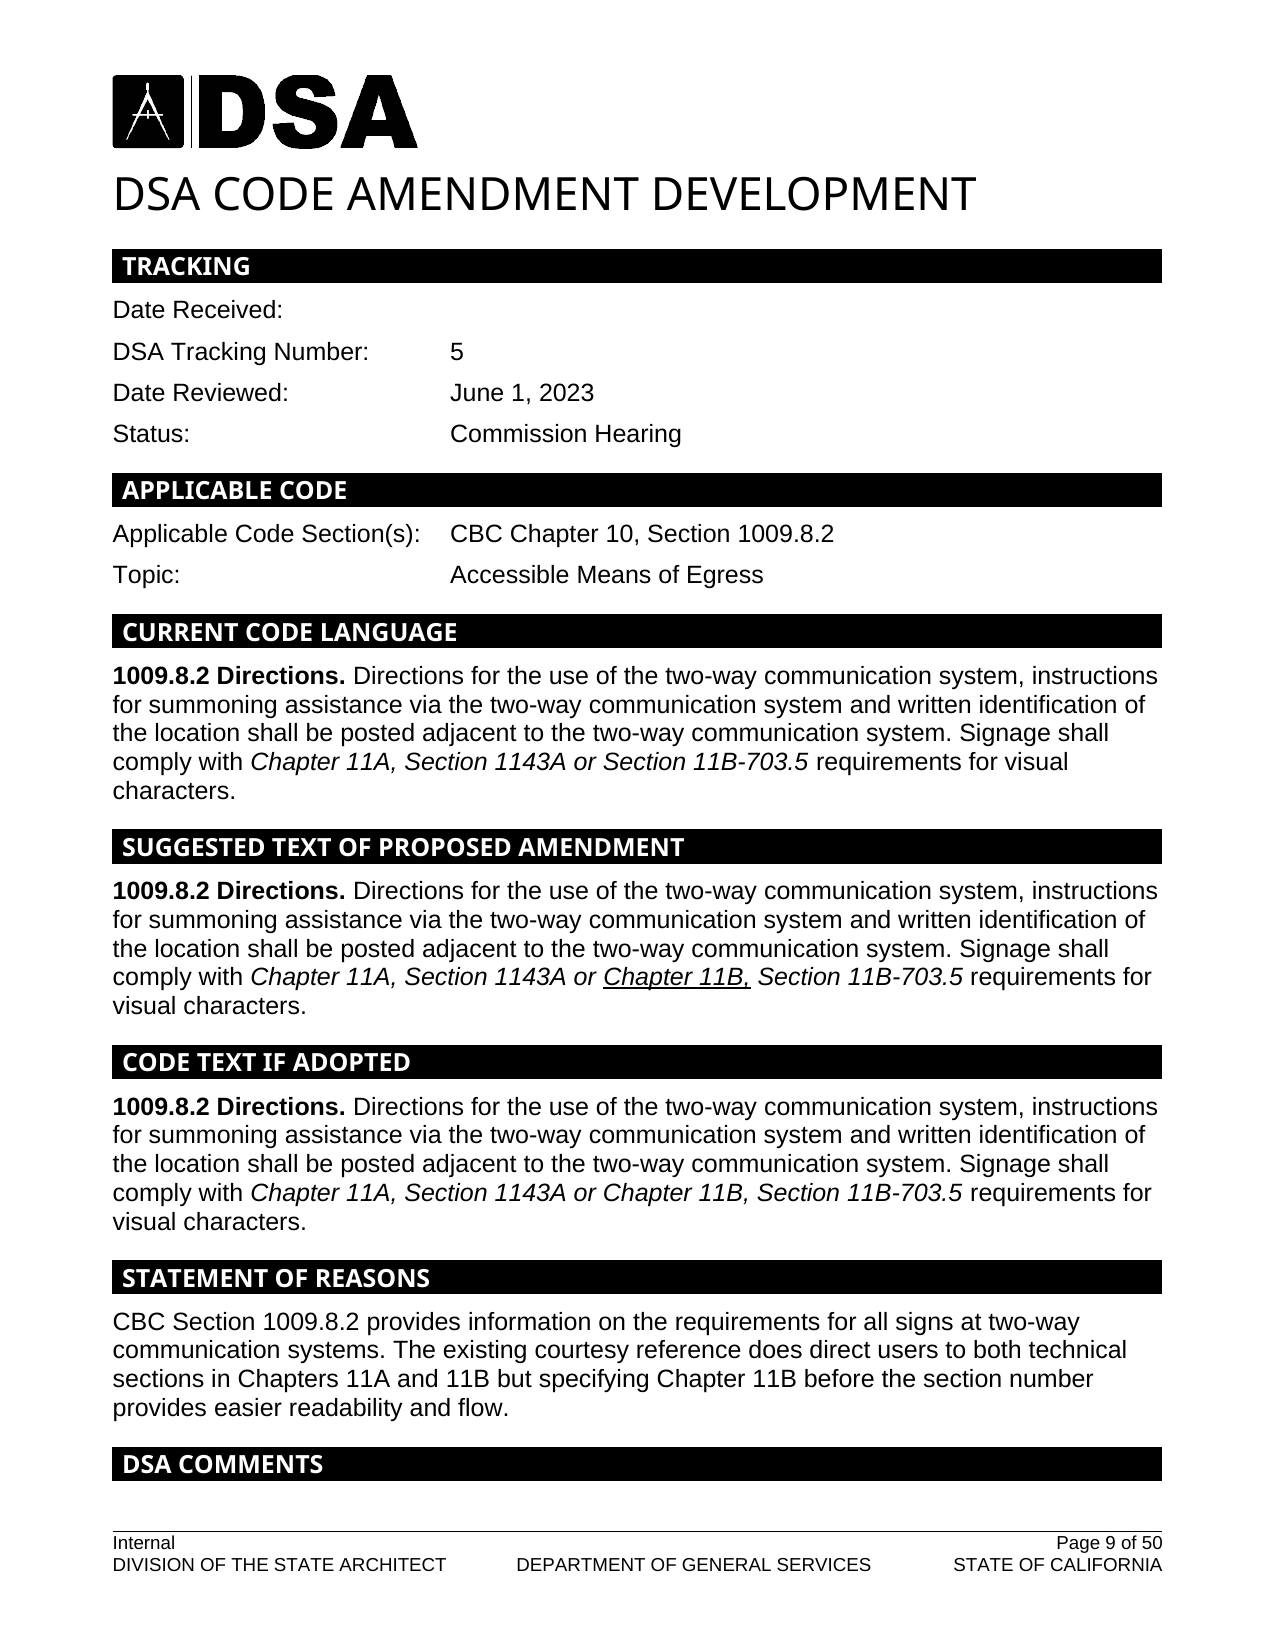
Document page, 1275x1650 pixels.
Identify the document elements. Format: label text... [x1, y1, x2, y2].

text Date Reviewed: June 1, 2023 [112, 378, 1162, 406]
title DSA Code Amendment development [112, 161, 1162, 224]
text 1009.8.2 Directions. Directions for the use of the two-way communication system, instructions for summoning assistance via the two-way communication system and written identification of the location shall be posted adjacent to the two-way communication system. Signage shall comply with Chapter 11A, Section 1143A or Chapter 11B, Section 11B-703.5 requirements for visual characters. [112, 876, 1162, 1020]
text 1009.8.2 Directions. Directions for the use of the two-way communication system, instructions for summoning assistance via the two-way communication system and written identification of the location shall be posted adjacent to the two-way communication system. Signage shall comply with Chapter 11A, Section 1143A or Chapter 11B, Section 11B-703.5 requirements for visual characters. [112, 1091, 1162, 1235]
subtitle TRACKING [112, 249, 1162, 283]
text Status: Commission Hearing [112, 419, 1162, 448]
subtitle STATEMENT OF REASONS [112, 1260, 1162, 1294]
text CBC Section 1009.8.2 provides information on the requirements for all signs at two-way communication systems. The existing courtesy reference does direct users to both technical sections in Chapters 11A and 11B but specifying Chapter 11B before the section number provides easier readability and flow. [112, 1307, 1162, 1422]
text Date Received: [112, 295, 1162, 324]
text Topic: Accessible Means of Egress [112, 561, 1162, 589]
subtitle CODE TEXT IF ADOPTED [112, 1045, 1162, 1079]
picture [112, 75, 418, 149]
text Applicable Code Section(s): CBC Chapter 10, Section 1009.8.2 [112, 519, 1162, 548]
subtitle CURRENT CODE LANGUAGE [112, 614, 1162, 648]
subtitle DSA COMMENTS [112, 1447, 1162, 1481]
subtitle SUGGESTED TEXT OF PROPOSED AMENDMENT [112, 829, 1162, 864]
subtitle APPLICABLE CODE [112, 473, 1162, 507]
text DSA Tracking Number: 5 [112, 336, 1162, 365]
text 1009.8.2 Directions. Directions for the use of the two-way communication system, instructions for summoning assistance via the two-way communication system and written identification of the location shall be posted adjacent to the two-way communication system. Signage shall comply with Chapter 11A, Section 1143A or Section 11B-703.5 requirements for visual characters. [112, 661, 1162, 804]
